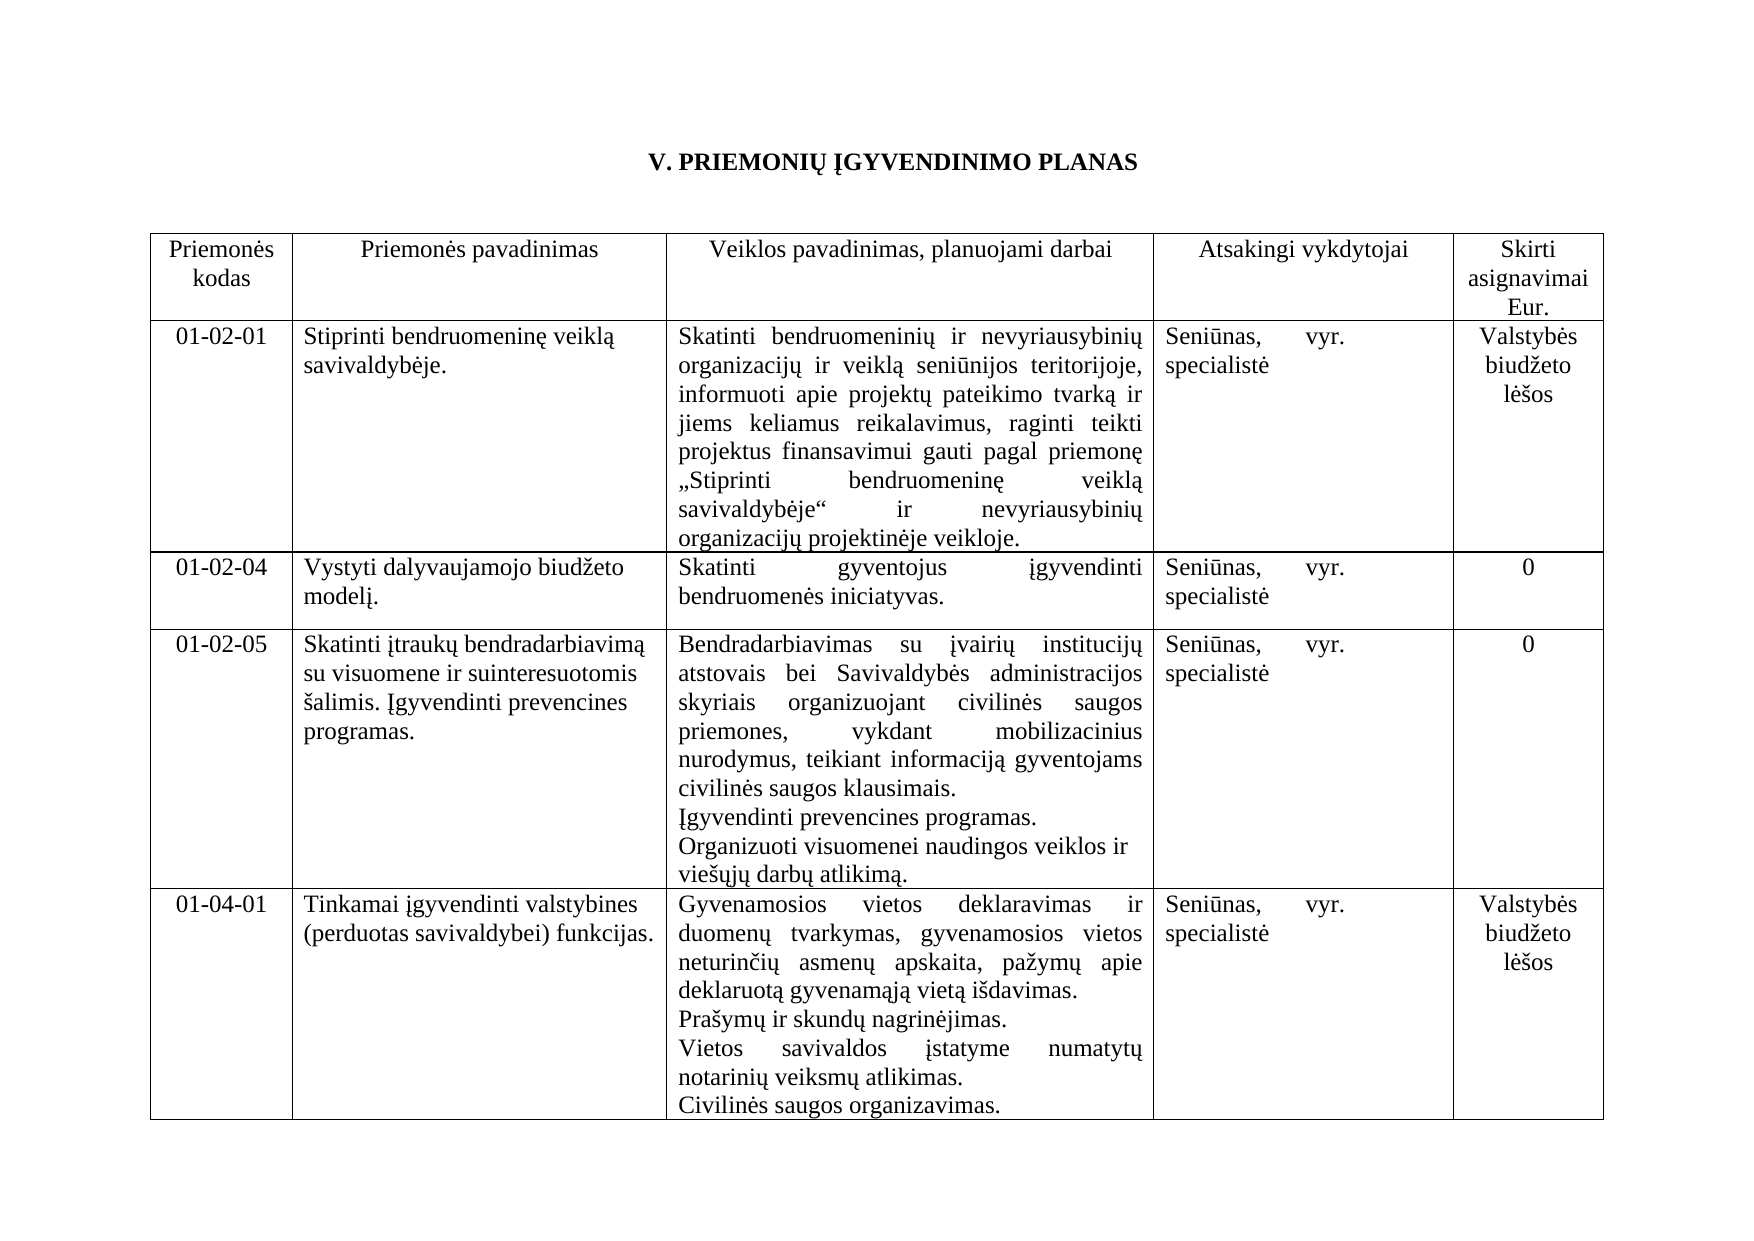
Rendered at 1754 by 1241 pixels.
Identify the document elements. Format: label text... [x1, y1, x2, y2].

table_cell Vystyti dalyvaujamojo biudžeto modelį. [293, 553, 666, 628]
table_cell Seniūnas, vyr. specialistė [1154, 630, 1453, 888]
table_cell 01-02-05 [151, 630, 292, 888]
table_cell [1154, 889, 1453, 1119]
table_header Priemonės pavadinimas [293, 234, 666, 320]
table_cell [667, 889, 1153, 1119]
table_cell Skatinti įtraukų bendradarbiavimą su visuomene ir suinteresuotomis šalimis. Įgyvendinti prevencines programas. [293, 630, 666, 888]
table_cell 0 [1454, 630, 1603, 888]
table_cell Bendradarbiavimas su įvairių institucijų atstovais bei Savivaldybės administracijos skyriais organizuojant civilinės saugos priemones, vykdant mobilizacinius nurodymus, teikiant informaciją gyventojams civilinės saugos klausimais. Įgyvendinti prevencines programas. Organizuoti visuomenei naudingos veiklos ir viešųjų darbų atlikimą. [667, 630, 1153, 888]
table_header Priemonės kodas [151, 234, 292, 320]
table_cell 0 [1454, 553, 1603, 628]
table_cell Skatinti gyventojus įgyvendinti bendruomenės iniciatyvas. [667, 553, 1153, 628]
table_header Skirti asignavimai Eur. [1454, 234, 1603, 320]
table_cell Stiprinti bendruomeninę veiklą savivaldybėje. [293, 321, 666, 551]
table_cell Seniūnas, vyr. specialistė [1154, 321, 1453, 551]
table_cell Skatinti bendruomeninių ir nevyriausybinių organizacijų ir veiklą seniūnijos teritorijoje, informuoti apie projektų pateikimo tvarką ir jiems keliamus reikalavimus, raginti teikti projektus finansavimui gauti pagal priemonę „Stiprinti bendruomeninę veiklą savivaldybėje“ ir nevyriausybinių organizacijų projektinėje veikloje. [667, 321, 1153, 551]
table_cell 01-02-04 [151, 553, 292, 628]
table_header Atsakingi vykdytojai [1154, 234, 1453, 320]
table_cell Valstybės biudžeto lėšos [1454, 321, 1603, 551]
table_cell 01-04-01 [151, 889, 292, 1119]
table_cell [1454, 889, 1603, 1119]
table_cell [293, 889, 666, 1119]
table_cell Seniūnas, vyr. specialistė [1154, 553, 1453, 628]
text V. PRIEMONIŲ ĮGYVENDINIMO PLANAS [150, 147, 1636, 176]
table_cell 01-02-01 [151, 321, 292, 551]
table_header Veiklos pavadinimas, planuojami darbai [667, 234, 1153, 320]
